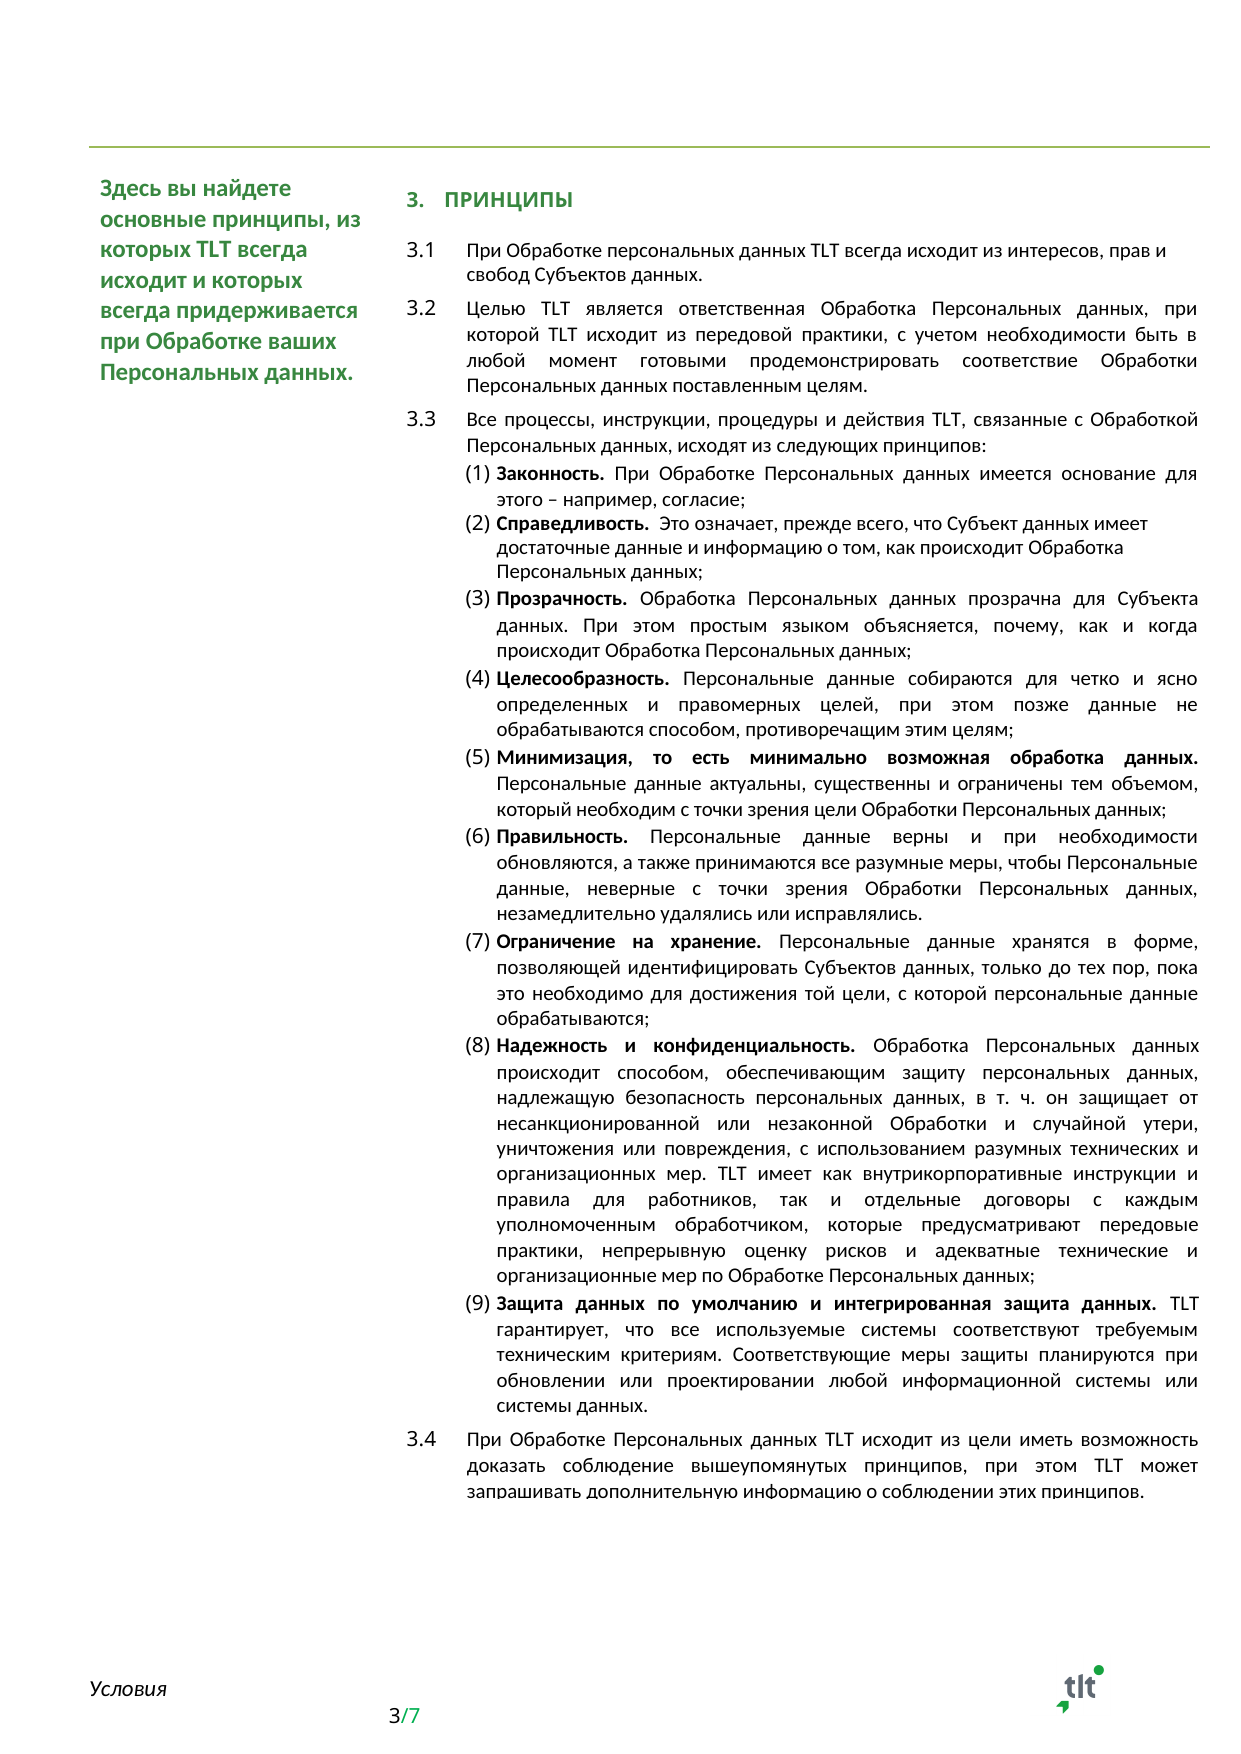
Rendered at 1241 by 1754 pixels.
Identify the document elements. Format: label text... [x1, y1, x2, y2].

table_header Здесь вы найдете основные принципы, из которых TLT всегда исходит и которых всегда придерживается при Обработке ваших Персональных данных. [89, 148, 393, 1499]
picture [1029, 1654, 1111, 1716]
table_header ПРИНЦИПЫ При Обработке персональных данных TLT всегда исходит из интересов, прав и свобод Субъектов данных. Целью TLT является ответственная Обработка Персональных данных, при которой TLT исходит из передовой практики, с учетом необходимости быть в любой момент готовыми продемонстрировать соответствие Обработки Персональных данных поставленным целям. Все процессы, инструкции, процедуры и действия TLT, связанные с Обработкой Персональных данных, исходят из следующих принципов: Законность. При Обработке Персональных данных имеется основание для этого – например, согласие; Справедливость. Это означает, прежде всего, что Субъект данных имеет достаточные данные и информацию о том, как происходит Обработка Персональных данных; Прозрачность. Обработка Персональных данных прозрачна для Субъекта данных. При этом простым языком объясняется, почему, как и когда происходит Обработка Персональных данных; Целесообразность. Персональные данные собираются для четко и ясно определенных и правомерных целей, при этом позже данные не обрабатываются способом, противоречащим этим целям; Минимизация, то есть минимально возможная обработка данных. Персональные данные актуальны, существенны и ограничены тем объемом, который необходим с точки зрения цели Обработки Персональных данных; Правильность. Персональные данные верны и при необходимости обновляются, а также принимаются все разумные меры, чтобы Персональные данные, неверные с точки зрения Обработки Персональных данных, незамедлительно удалялись или исправлялись. Ограничение на хранение. Персональные данные хранятся в форме, позволяющей идентифицировать Субъектов данных, только до тех пор, пока это необходимо для достижения той цели, с которой персональные данные обрабатываются; Надежность и конфиденциальность. Обработка Персональных данных происходит способом, обеспечивающим защиту персональных данных, надлежащую безопасность персональных данных, в т. ч. он защищает от несанкционированной или незаконной Обработки и случайной утери, уничтожения или повреждения, с использованием разумных технических и организационных мер. TLT имеет как внутрикорпоративные инструкции и правила для работников, так и отдельные договоры с каждым уполномоченным обработчиком, которые предусматривают передовые практики, непрерывную оценку рисков и адекватные технические и организационные мер по Обработке Персональных данных; Защита данных по умолчанию и интегрированная защита данных. TLT гарантирует, что все используемые системы соответствуют требуемым техническим критериям. Соответствующие меры защиты планируются при обновлении или проектировании любой информационной системы или системы данных. При Обработке Персональных данных TLT исходит из цели иметь возможность доказать соблюдение вышеупомянутых принципов, при этом TLT может запрашивать дополнительную информацию о соблюдении этих принципов. [393, 148, 1210, 1499]
